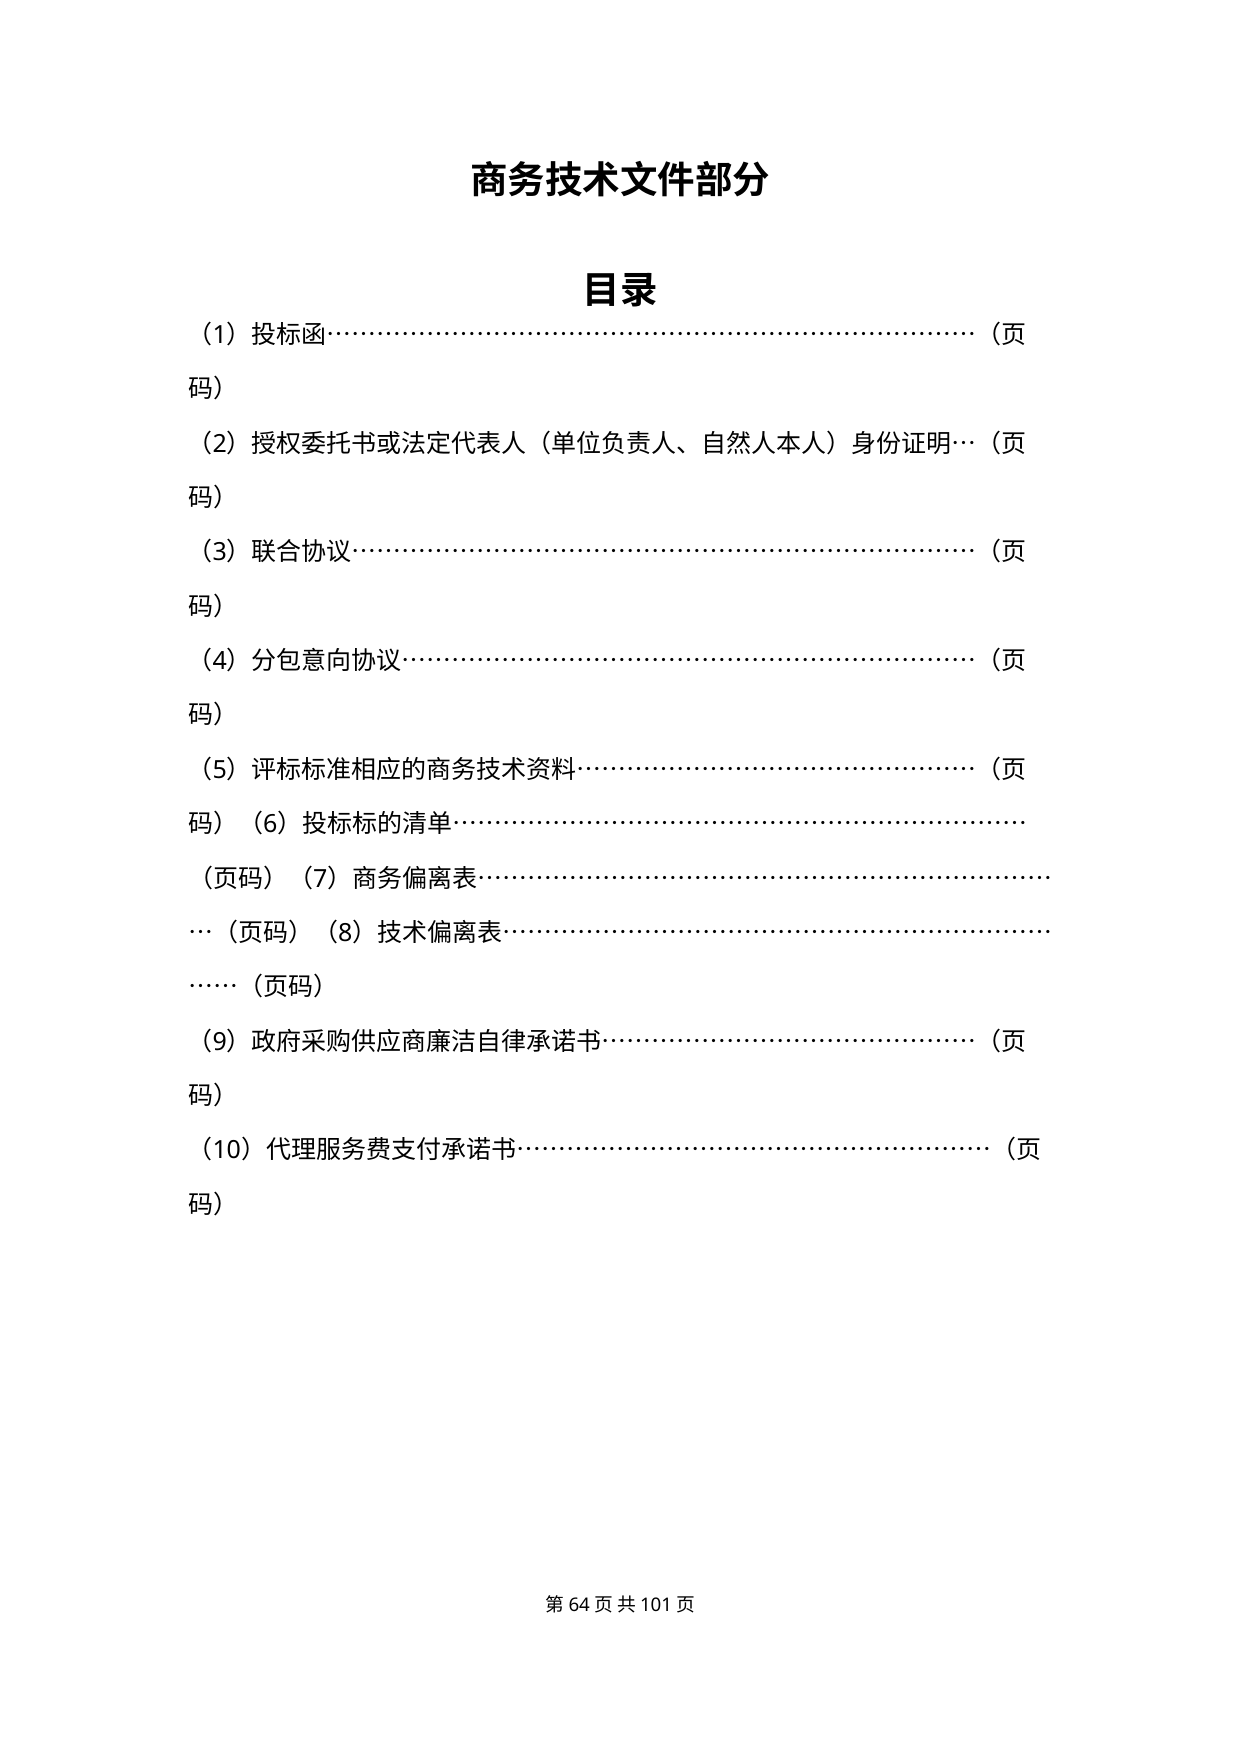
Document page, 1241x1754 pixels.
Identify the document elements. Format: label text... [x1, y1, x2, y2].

text （4）分包意向协议……………………………………………………………（页码） [187, 641, 1053, 731]
list 授权委托书或法定代表人（单位负责人、自然人本人）身份证明…（页码） [187, 423, 1053, 514]
text 目录 [187, 260, 1053, 314]
text （9）政府采购供应商廉洁自律承诺书………………………………………（页码） [187, 1021, 1053, 1112]
text （10）代理服务费支付承诺书…………………………………………………（页码） [187, 1130, 1053, 1221]
list 投标函……………………………………………………………………（页码） [187, 314, 1053, 405]
text （5）评标标准相应的商务技术资料…………………………………………（页码）（6）投标标的清单……………………………………………………………（页码）（7）商务偏离表………………………………………………………………（页码）（8）技术偏离表………………………………………………………………（页码） [187, 749, 1053, 1003]
subtitle 商务技术文件部分 [187, 150, 1053, 204]
text （3）联合协议…………………………………………………………………（页码） [187, 532, 1053, 622]
